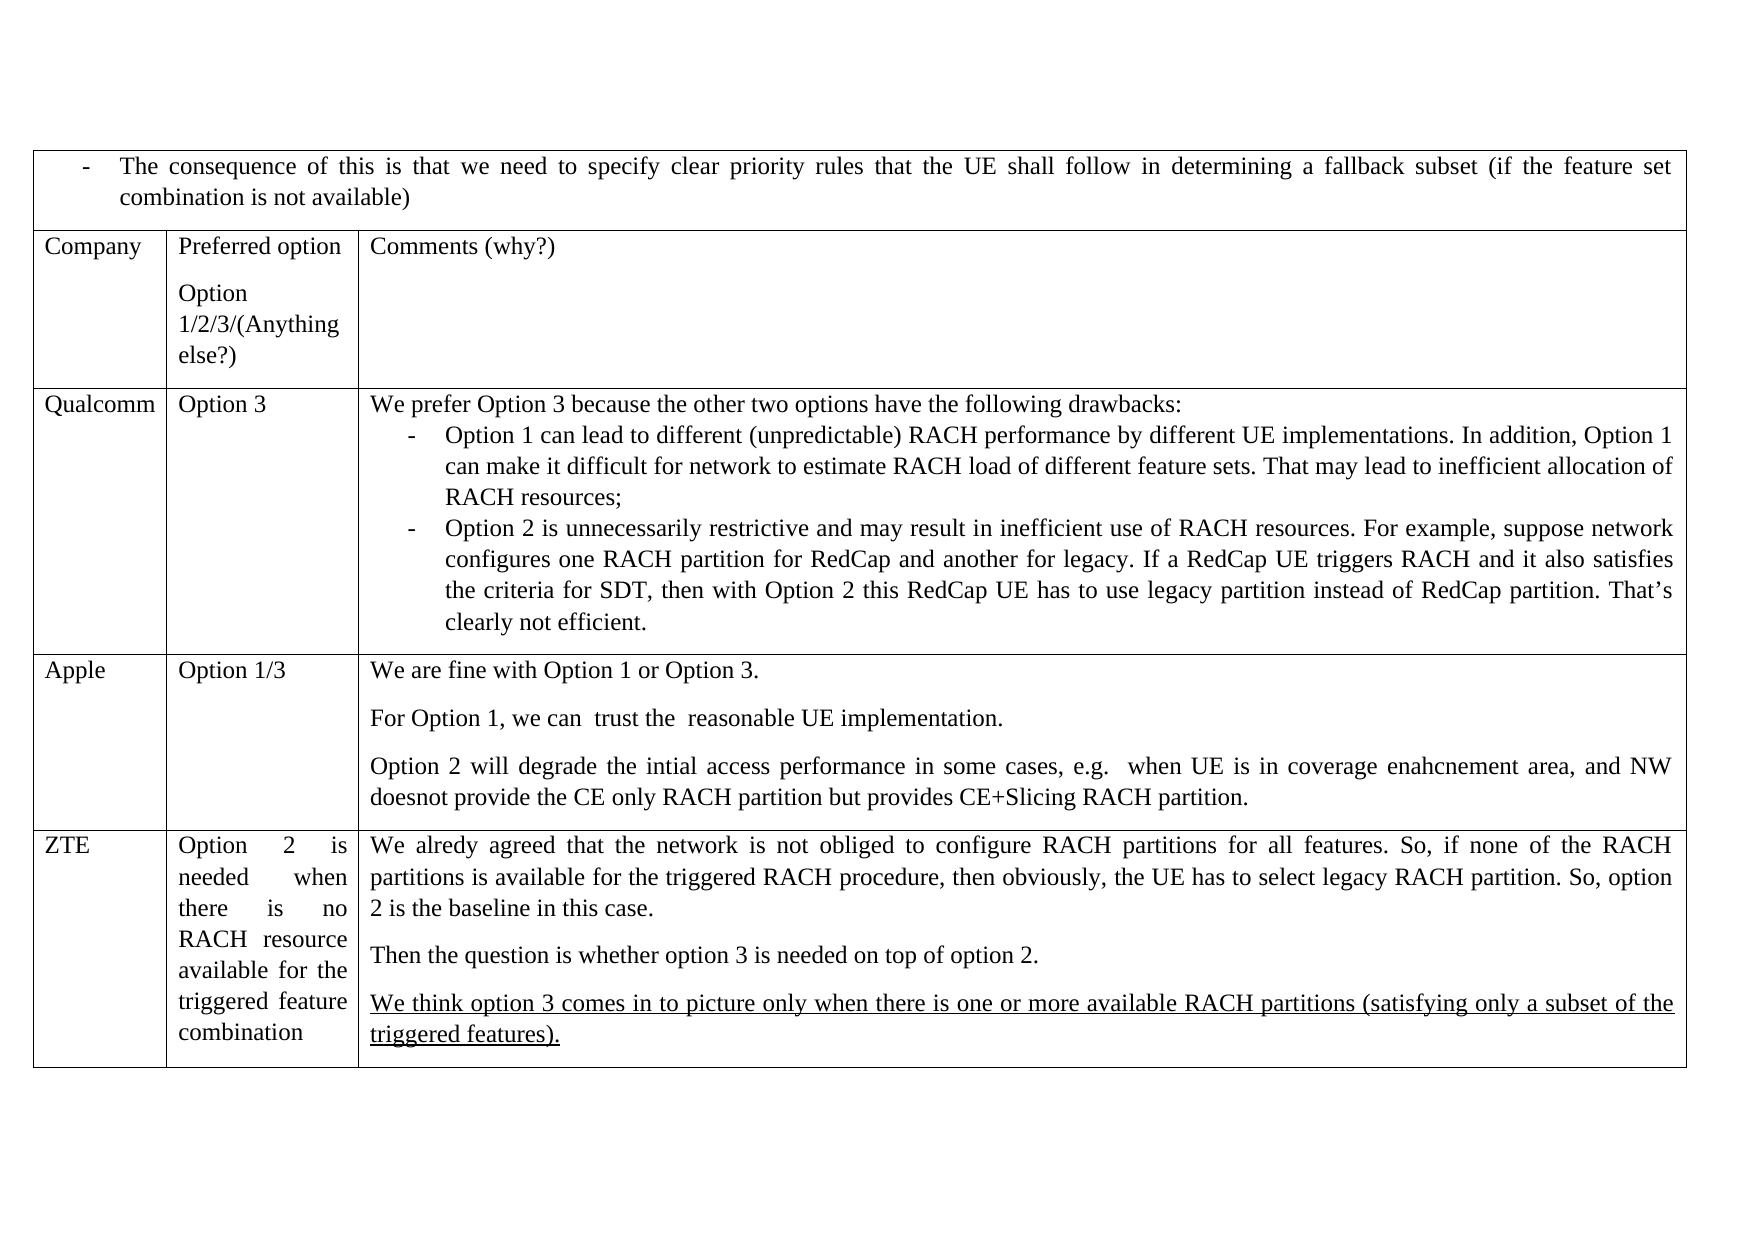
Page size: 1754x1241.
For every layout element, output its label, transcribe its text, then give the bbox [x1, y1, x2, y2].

table_cell Option 1/3 [167, 655, 358, 829]
table_cell ZTE [34, 831, 166, 1067]
table_cell We prefer Option 3 because the other two options have the following drawbacks: Option 1 can lead to different (unpredictable) RACH performance by different UE implementations. In addition, Option 1 can make it difficult for network to estimate RACH load of different feature sets. That may lead to inefficient allocation of RACH resources; Option 2 is unnecessarily restrictive and may result in inefficient use of RACH resources. For example, suppose network configures one RACH partition for RedCap and another for legacy. If a RedCap UE triggers RACH and it also satisfies the criteria for SDT, then with Option 2 this RedCap UE has to use legacy partition instead of RedCap partition. That’s clearly not efficient. [359, 389, 1686, 654]
table_cell Comments (why?) [359, 231, 1686, 388]
table_cell Apple [34, 655, 166, 829]
table_cell Option 3 [167, 389, 358, 654]
table_cell We are fine with Option 1 or Option 3. For Option 1, we can trust the reasonable UE implementation. Option 2 will degrade the intial access performance in some cases, e.g. when UE is in coverage enahcnement area, and NW doesnot provide the CE only RACH partition but provides CE+Slicing RACH partition. [359, 655, 1686, 829]
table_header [34, 151, 1686, 230]
table_cell Preferred option Option 1/2/3/(Anything else?) [167, 231, 358, 388]
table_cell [359, 831, 1686, 1067]
table_cell Qualcomm [34, 389, 166, 654]
table_cell Company [34, 231, 166, 388]
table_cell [167, 831, 358, 1067]
